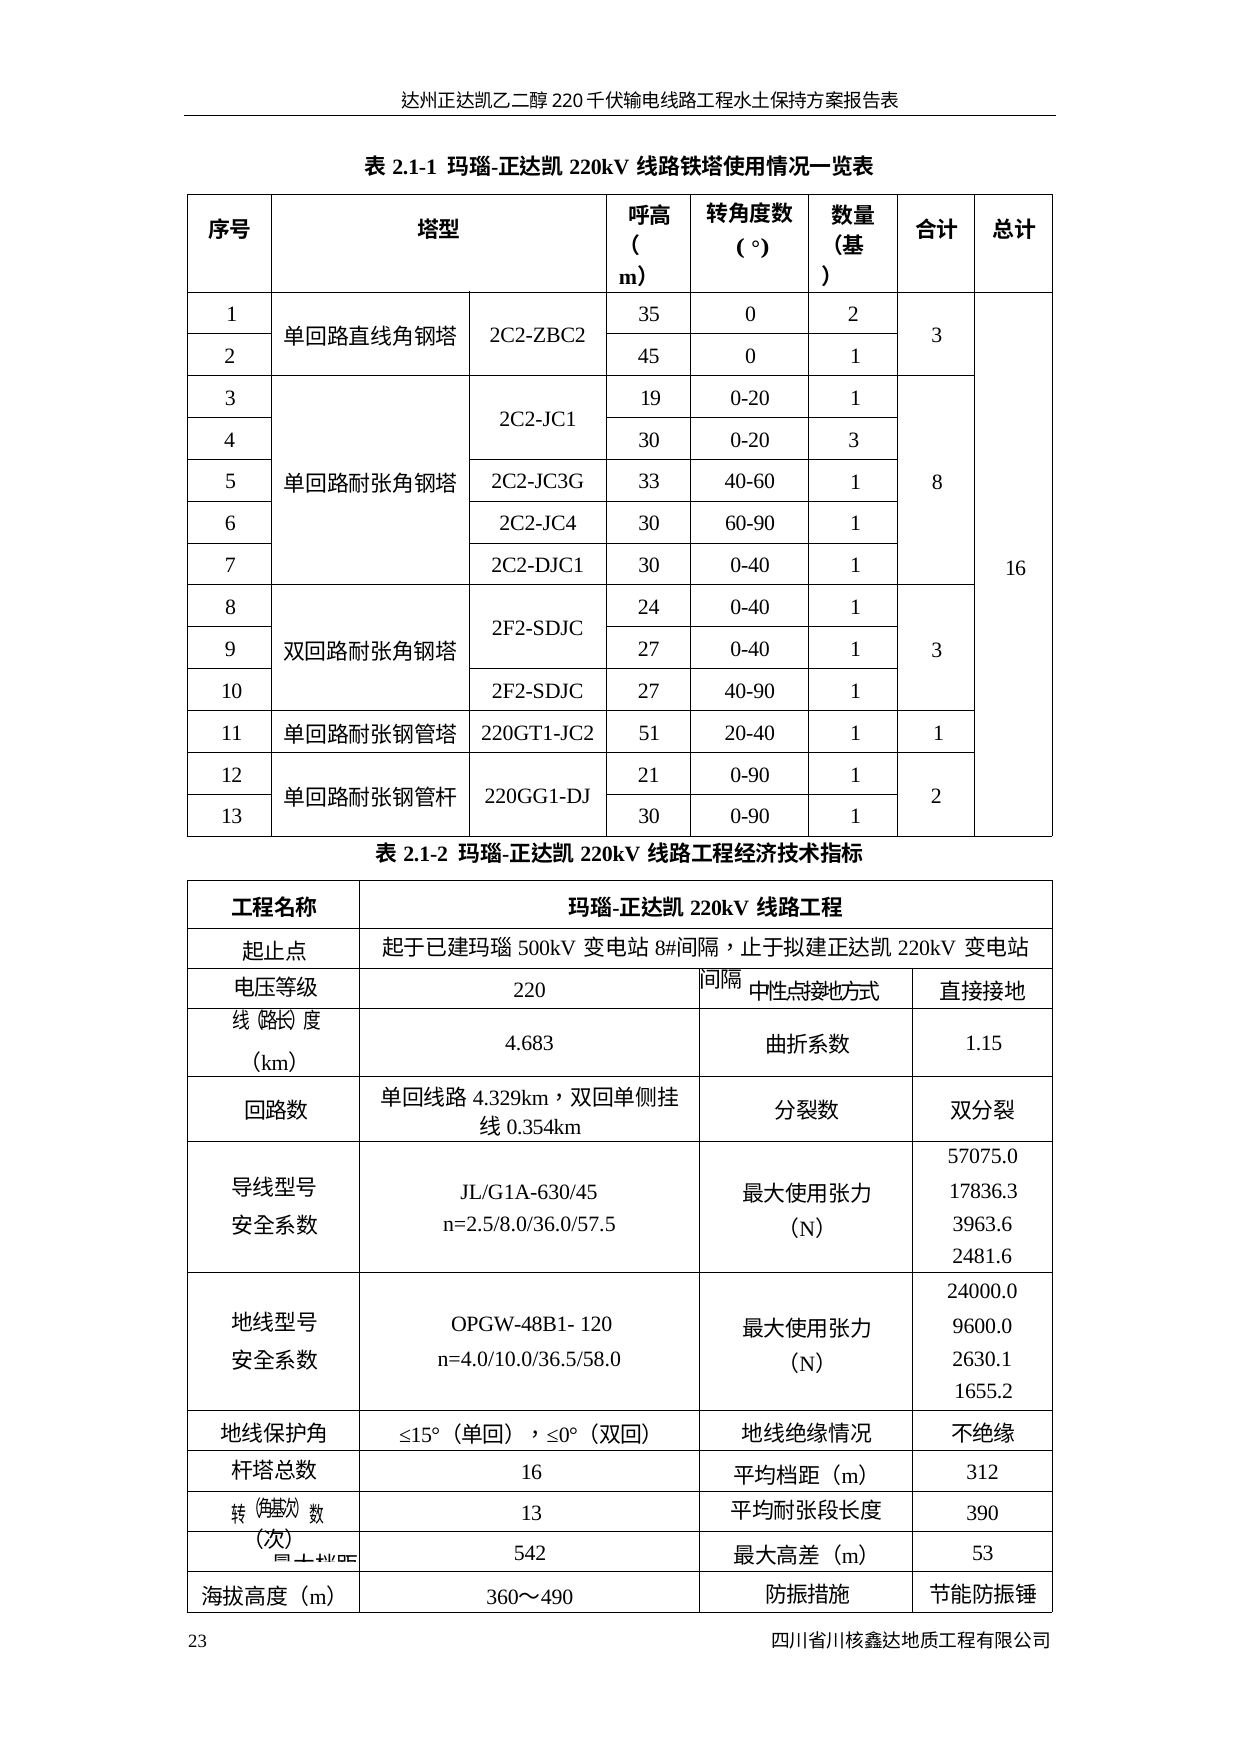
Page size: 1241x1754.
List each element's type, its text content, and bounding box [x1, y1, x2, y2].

table_cell 0-40 [691, 627, 808, 668]
table_cell 线（路长）度 （km） [188, 1009, 359, 1076]
table_cell 1 [809, 669, 897, 710]
table_cell 1 [809, 753, 897, 793]
table_cell 2 [898, 753, 974, 836]
table_cell 24000.0 9600.0 2630.1 1655.2 [913, 1273, 1052, 1410]
table_cell 6 [188, 502, 271, 542]
table_cell 16 [360, 1451, 699, 1491]
table_cell 0-20 [691, 376, 808, 417]
table_cell 双分裂 [913, 1077, 1052, 1141]
table_cell 1 [809, 711, 897, 752]
table_cell 间隔 [700, 969, 743, 1008]
table_header 玛瑙-正达凯 220kV 线路工程 [360, 881, 1052, 928]
table_cell 9 [188, 627, 271, 668]
table_cell 60-90 [691, 502, 808, 542]
table_cell 390 [913, 1492, 1052, 1531]
table_header 转角度数 ( °) [691, 195, 808, 291]
table_cell 海拔高度（m） [188, 1572, 359, 1611]
table_cell 分裂数 [700, 1077, 912, 1141]
table_cell 220 [360, 969, 699, 1008]
table_cell 地线保护角 [188, 1411, 359, 1450]
table_header 总计 [975, 195, 1052, 291]
table_cell 312 [913, 1451, 1052, 1491]
table_cell 1 [809, 376, 897, 417]
table_cell 0-40 [691, 544, 808, 584]
table_cell ≤15°（单回），≤0°（双回） [360, 1411, 699, 1450]
table_cell 13 [360, 1492, 699, 1531]
table_cell 30 [607, 795, 690, 836]
table_cell 0-90 [691, 795, 808, 836]
table_cell 2F2-SDJC [470, 585, 606, 668]
text 表 2.1-2 玛瑙-正达凯 220kV 线路工程经济技术指标 [375, 839, 1056, 866]
table_cell 3 [809, 418, 897, 459]
table_cell 1 [898, 711, 974, 752]
table_cell 单回路耐张角钢塔 [272, 376, 469, 584]
table_cell 30 [607, 544, 690, 584]
table_cell 5 [188, 460, 271, 501]
table_cell 1 [809, 460, 897, 501]
table_cell 33 [607, 460, 690, 501]
table_cell 220GG1-DJ [470, 753, 606, 836]
table_cell 1 [809, 585, 897, 626]
table_cell 回路数 [188, 1077, 359, 1141]
table_cell 防振措施 [700, 1572, 912, 1611]
table_cell 最大高差（m） [700, 1532, 912, 1571]
table_cell 0 [691, 293, 808, 333]
table_cell 最大使用张力 （N） [700, 1142, 912, 1272]
table_header 合计 [898, 195, 974, 291]
table_cell 0-40 [691, 585, 808, 626]
table_header 工程名称 [188, 881, 359, 928]
table_header 塔型 [272, 195, 606, 291]
table_header 序号 [188, 195, 271, 291]
table_cell 19 [607, 376, 690, 417]
table_cell 不绝缘 [913, 1411, 1052, 1450]
table_cell 16 [975, 293, 1052, 836]
table_cell 最大使用张力 （N） [700, 1273, 912, 1410]
table_cell 542 [360, 1532, 699, 1571]
table_cell 转（角基次）数 [188, 1492, 359, 1531]
table_cell 12 [188, 753, 271, 793]
table_cell 220GT1-JC2 [470, 711, 606, 752]
table_cell 4 [188, 418, 271, 459]
table_cell 平均档距（m） [700, 1451, 912, 1491]
table_cell 1 [188, 293, 271, 333]
table_cell 30 [607, 418, 690, 459]
table_cell 杆塔总数 [188, 1451, 359, 1491]
table_cell 0 [691, 334, 808, 375]
table_cell 2C2-DJC1 [470, 544, 606, 584]
table_cell 起于已建玛瑙 500kV 变电站 8#间隔，止于拟建正达凯 220kV 变电站 [360, 929, 1052, 968]
table_cell 2 [809, 293, 897, 333]
table_cell 1.15 [913, 1009, 1052, 1076]
table_cell 2C2-JC1 [470, 376, 606, 459]
table_cell 40-90 [691, 669, 808, 710]
table_cell 单回路直线角钢塔 [272, 293, 469, 375]
table_cell 曲折系数 [700, 1009, 912, 1076]
table_cell JL/G1A-630/45 n=2.5/8.0/36.0/57.5 [360, 1142, 699, 1272]
table_cell 起止点 [188, 929, 359, 968]
table_cell 地线型号 安全系数 [188, 1273, 359, 1410]
table_header 数量 （基） [809, 195, 897, 291]
table_cell 1 [809, 334, 897, 375]
table_cell 20-40 [691, 711, 808, 752]
table_cell 51 [607, 711, 690, 752]
table_cell 360～490 [360, 1572, 699, 1611]
table_cell 27 [607, 669, 690, 710]
table_cell 3 [188, 376, 271, 417]
table_cell 7 [188, 544, 271, 584]
table_cell 单回路耐张钢管杆 [272, 753, 469, 836]
table_cell 1 [809, 795, 897, 836]
table_cell 节能防振锤 [913, 1572, 1052, 1611]
table_cell 10 [188, 669, 271, 710]
table_cell 单回路耐张钢管塔 [272, 711, 469, 752]
table_cell 2C2-JC4 [470, 502, 606, 542]
table_cell 直接接地 [913, 969, 1052, 1008]
table_cell 13 [188, 795, 271, 836]
table_cell 平均耐张段长度 [700, 1492, 912, 1531]
table_cell 中性点接地方式 [743, 969, 912, 1008]
table_cell 单回线路 4.329km，双回单侧挂 线 0.354km [360, 1077, 699, 1141]
table_cell 地线绝缘情况 [700, 1411, 912, 1450]
table_cell 45 [607, 334, 690, 375]
table_cell 40-60 [691, 460, 808, 501]
table_cell 导线型号 安全系数 [188, 1142, 359, 1272]
table_cell 1 [809, 502, 897, 542]
table_cell 0-20 [691, 418, 808, 459]
table_header 呼高 （m） [607, 195, 690, 291]
table_cell 35 [607, 293, 690, 333]
table_cell 27 [607, 627, 690, 668]
table_cell 3 [898, 585, 974, 710]
table_cell 3 [898, 293, 974, 375]
text 表 2.1-1 玛瑙-正达凯 220kV 线路铁塔使用情况一览表 [364, 153, 1056, 180]
table_cell 电压等级 [188, 969, 359, 1008]
table_cell 30 [607, 502, 690, 542]
table_cell 1 [809, 627, 897, 668]
table_cell （次） [188, 1532, 359, 1571]
table_cell 8 [898, 376, 974, 584]
table_cell 2F2-SDJC [470, 669, 606, 710]
table_cell 21 [607, 753, 690, 793]
table_cell 2C2-JC3G [470, 460, 606, 501]
table_cell 8 [188, 585, 271, 626]
table_cell 53 [913, 1532, 1052, 1571]
table_cell 11 [188, 711, 271, 752]
table_cell 24 [607, 585, 690, 626]
table_cell 4.683 [360, 1009, 699, 1076]
table_cell 57075.0 17836.3 3963.6 2481.6 [913, 1142, 1052, 1272]
table_cell 双回路耐张角钢塔 [272, 585, 469, 710]
table_cell 2C2-ZBC2 [470, 293, 606, 375]
table_cell OPGW-48B1- 120 n=4.0/10.0/36.5/58.0 [360, 1273, 699, 1410]
table_cell 0-90 [691, 753, 808, 793]
table_cell 1 [809, 544, 897, 584]
table_cell 2 [188, 334, 271, 375]
